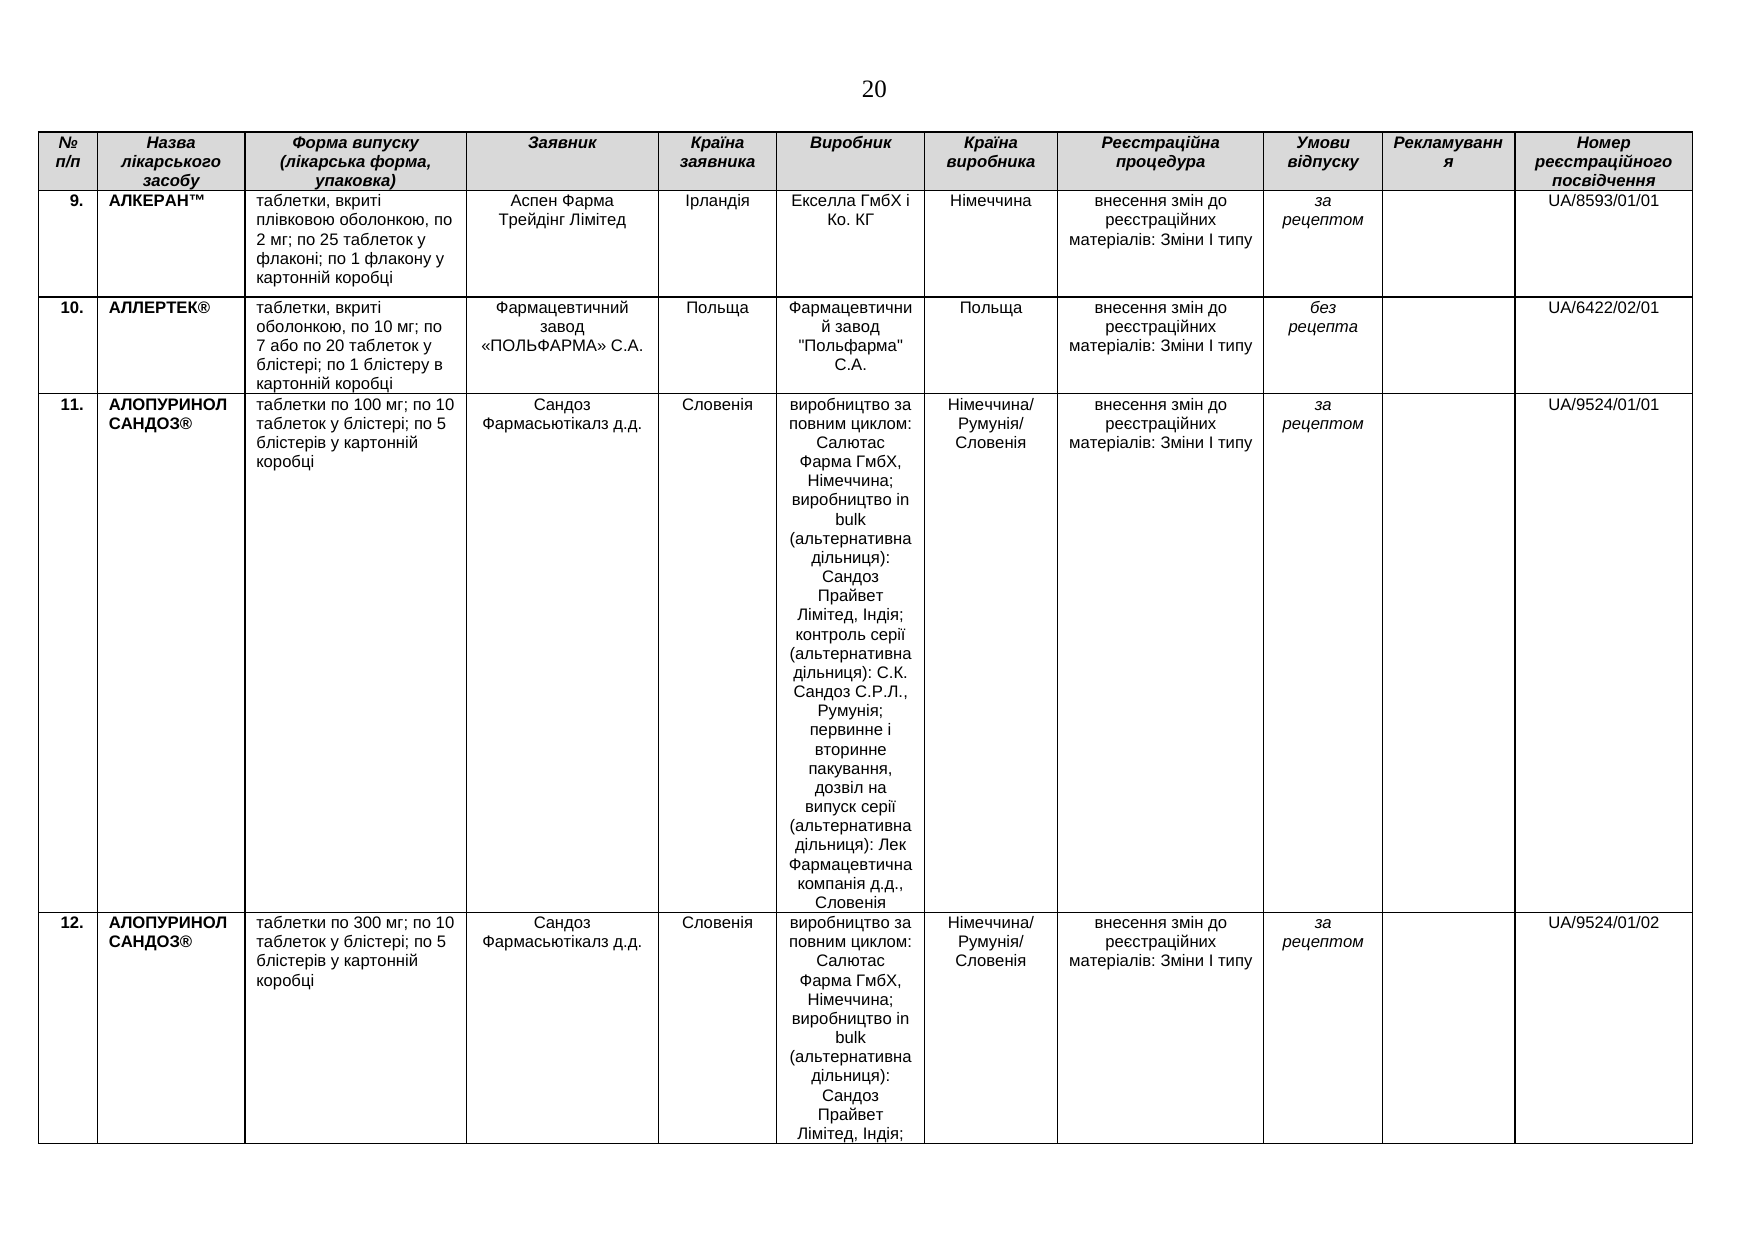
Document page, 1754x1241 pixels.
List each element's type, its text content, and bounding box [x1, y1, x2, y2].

table_cell Німеччина/ Румунія/ Словенія [925, 394, 1057, 912]
table_cell Словенія [659, 913, 776, 1143]
table_cell внесення змін до реєстраційних матеріалів: Зміни І типу [1058, 394, 1263, 912]
table_cell [39, 191, 97, 296]
table_cell Німеччина [925, 191, 1057, 296]
table_cell UA/9524/01/02 [1516, 913, 1692, 1143]
table_cell за рецептом [1264, 191, 1382, 296]
table_cell [39, 394, 97, 912]
table_cell [39, 913, 97, 1143]
table_cell Фармацевтичний завод "Польфарма" С.А. [777, 298, 924, 393]
table_cell Сандоз Фармасьютікалз д.д. [467, 913, 658, 1143]
table_cell Екселла ГмбХ і Ко. КГ [777, 191, 924, 296]
table_cell Сандоз Фармасьютікалз д.д. [467, 394, 658, 912]
table_header Країна виробника [925, 133, 1057, 190]
table_cell UA/9524/01/01 [1516, 394, 1692, 912]
table_header Країна заявника [659, 133, 776, 190]
table_cell таблетки по 100 мг; по 10 таблеток у блістері; по 5 блістерів у картонній коробці [246, 394, 466, 912]
table_cell Ірландiя [659, 191, 776, 296]
table_cell [39, 298, 97, 393]
table_header Заявник [467, 133, 658, 190]
table_cell UA/8593/01/01 [1516, 191, 1692, 296]
table_cell Німеччина/ Румунія/ Словенія [925, 913, 1057, 1143]
table_header Форма випуску (лікарська форма, упаковка) [246, 133, 466, 190]
table_cell таблетки, вкриті оболонкою, по 10 мг; по 7 або по 20 таблеток у блістері; по 1 блістеру в картонній коробці [246, 298, 466, 393]
table_header Умови відпуску [1264, 133, 1382, 190]
table_cell без рецепта [1264, 298, 1382, 393]
table_cell таблетки, вкриті плівковою оболонкою, по 2 мг; по 25 таблеток у флаконі; по 1 флакону у картонній коробці [246, 191, 466, 296]
table_cell Аспен Фарма Трейдінг Лімітед [467, 191, 658, 296]
table_cell АЛЛЕРТЕК® [98, 298, 244, 393]
table_cell АЛОПУРИНОЛ САНДОЗ® [98, 913, 244, 1143]
table_cell [1383, 298, 1514, 393]
table_cell внесення змін до реєстраційних матеріалів: Зміни І типу [1058, 298, 1263, 393]
table_header Рекламування [1383, 133, 1514, 190]
table_cell АЛОПУРИНОЛ САНДОЗ® [98, 394, 244, 912]
table_cell Словенія [659, 394, 776, 912]
table_cell UA/6422/02/01 [1516, 298, 1692, 393]
table_header Реєстраційна процедура [1058, 133, 1263, 190]
table_cell Фармацевтичний завод «ПОЛЬФАРМА» С.А. [467, 298, 658, 393]
table_header № п/п [39, 133, 97, 190]
table_cell [1383, 191, 1514, 296]
table_cell Польща [925, 298, 1057, 393]
table_header Назва лікарського засобу [98, 133, 244, 190]
table_cell Польща [659, 298, 776, 393]
table_header Виробник [777, 133, 924, 190]
table_cell внесення змін до реєстраційних матеріалів: Зміни І типу [1058, 191, 1263, 296]
table_cell внесення змін до реєстраційних матеріалів: Зміни І типу [1058, 913, 1263, 1143]
table_cell [1383, 394, 1514, 912]
table_cell за рецептом [1264, 394, 1382, 912]
table_cell АЛКЕРАН™ [98, 191, 244, 296]
table_cell [1383, 913, 1514, 1143]
table_header Номер реєстраційного посвідчення [1516, 133, 1692, 190]
table_cell таблетки по 300 мг; по 10 таблеток у блістері; по 5 блістерів у картонній коробці [246, 913, 466, 1143]
table_cell за рецептом [1264, 913, 1382, 1143]
